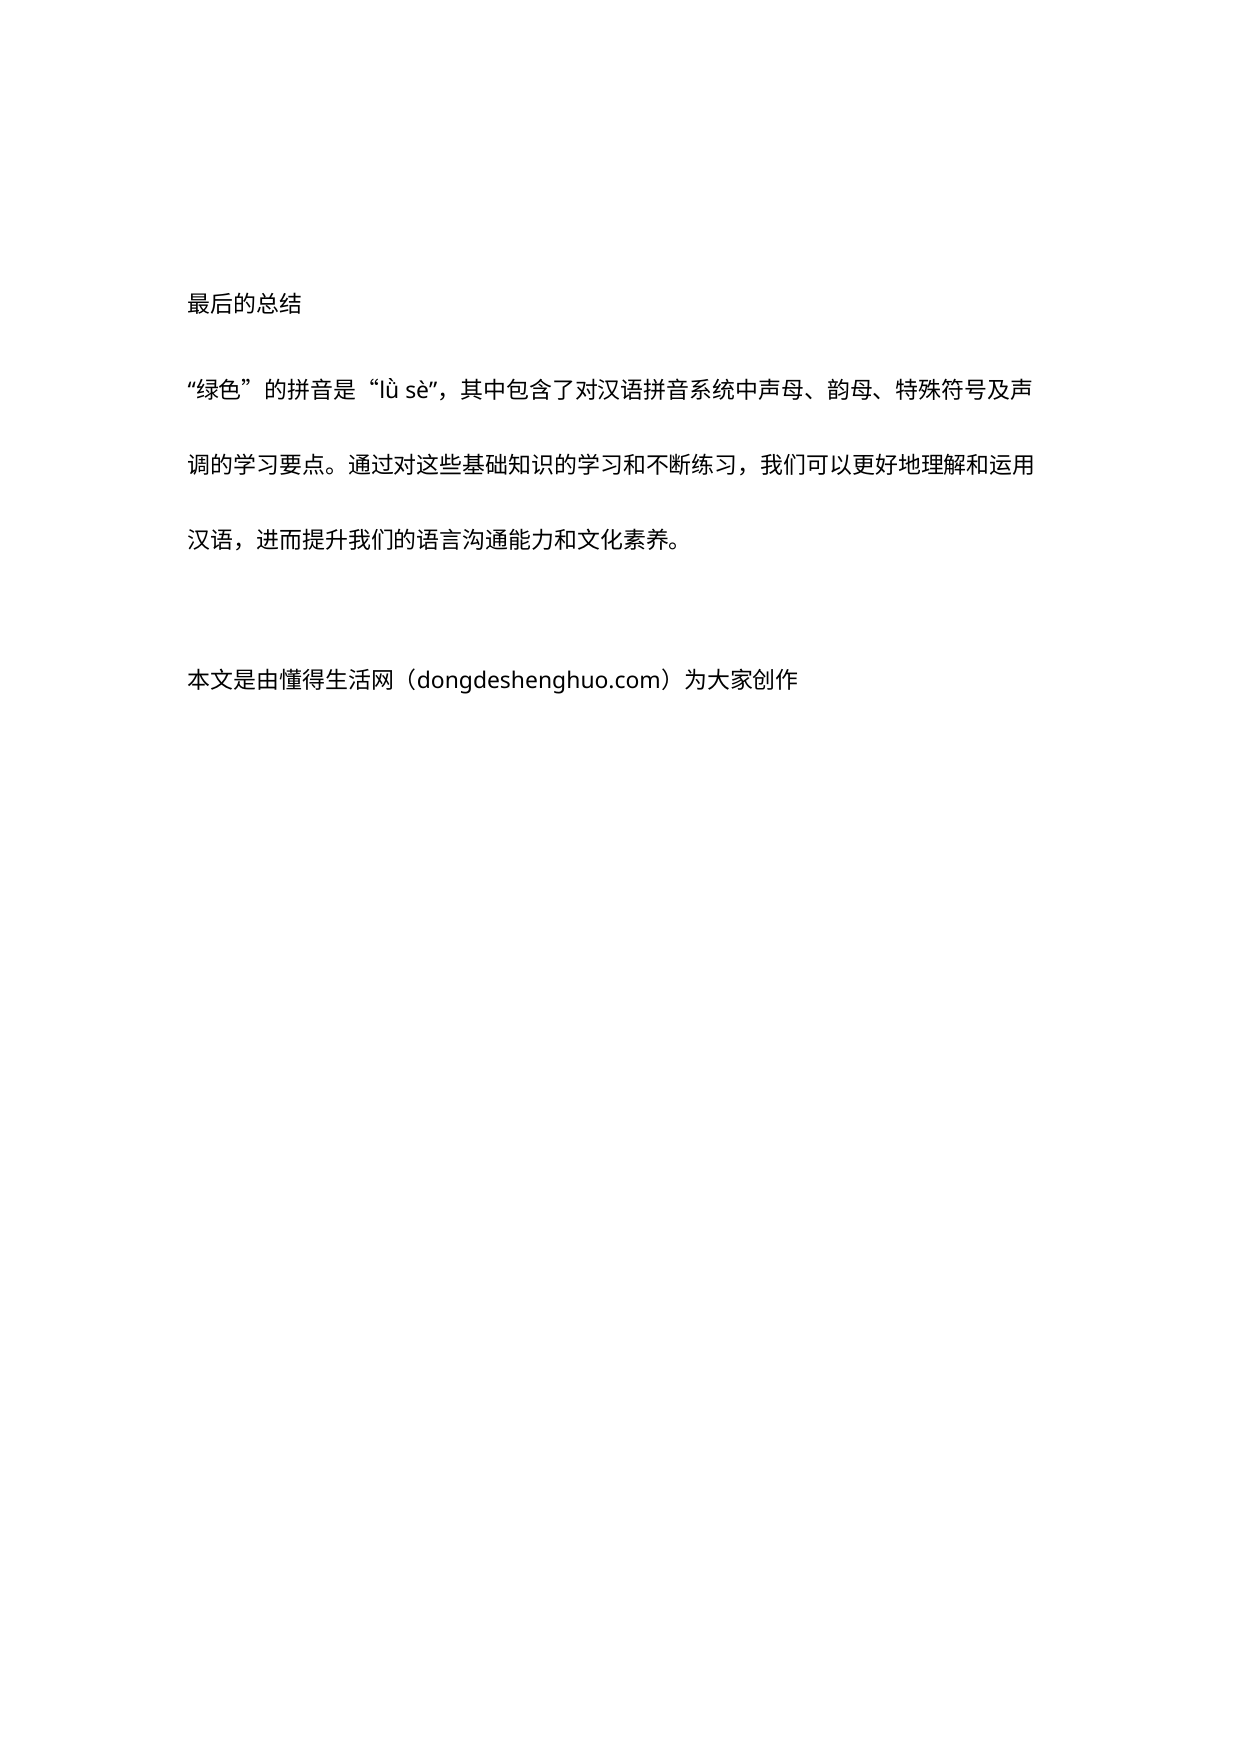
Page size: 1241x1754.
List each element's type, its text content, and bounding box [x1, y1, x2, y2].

text “绿色”的拼音是“lǜ sè”，其中包含了对汉语拼音系统中声母、韵母、特殊符号及声调的学习要点。通过对这些基础知识的学习和不断练习，我们可以更好地理解和运用汉语，进而提升我们的语言沟通能力和文化素养。 [187, 356, 1053, 571]
text 最后的总结 [187, 270, 1053, 335]
text 本文是由懂得生活网（dongdeshenghuo.com）为大家创作 [187, 646, 1053, 711]
